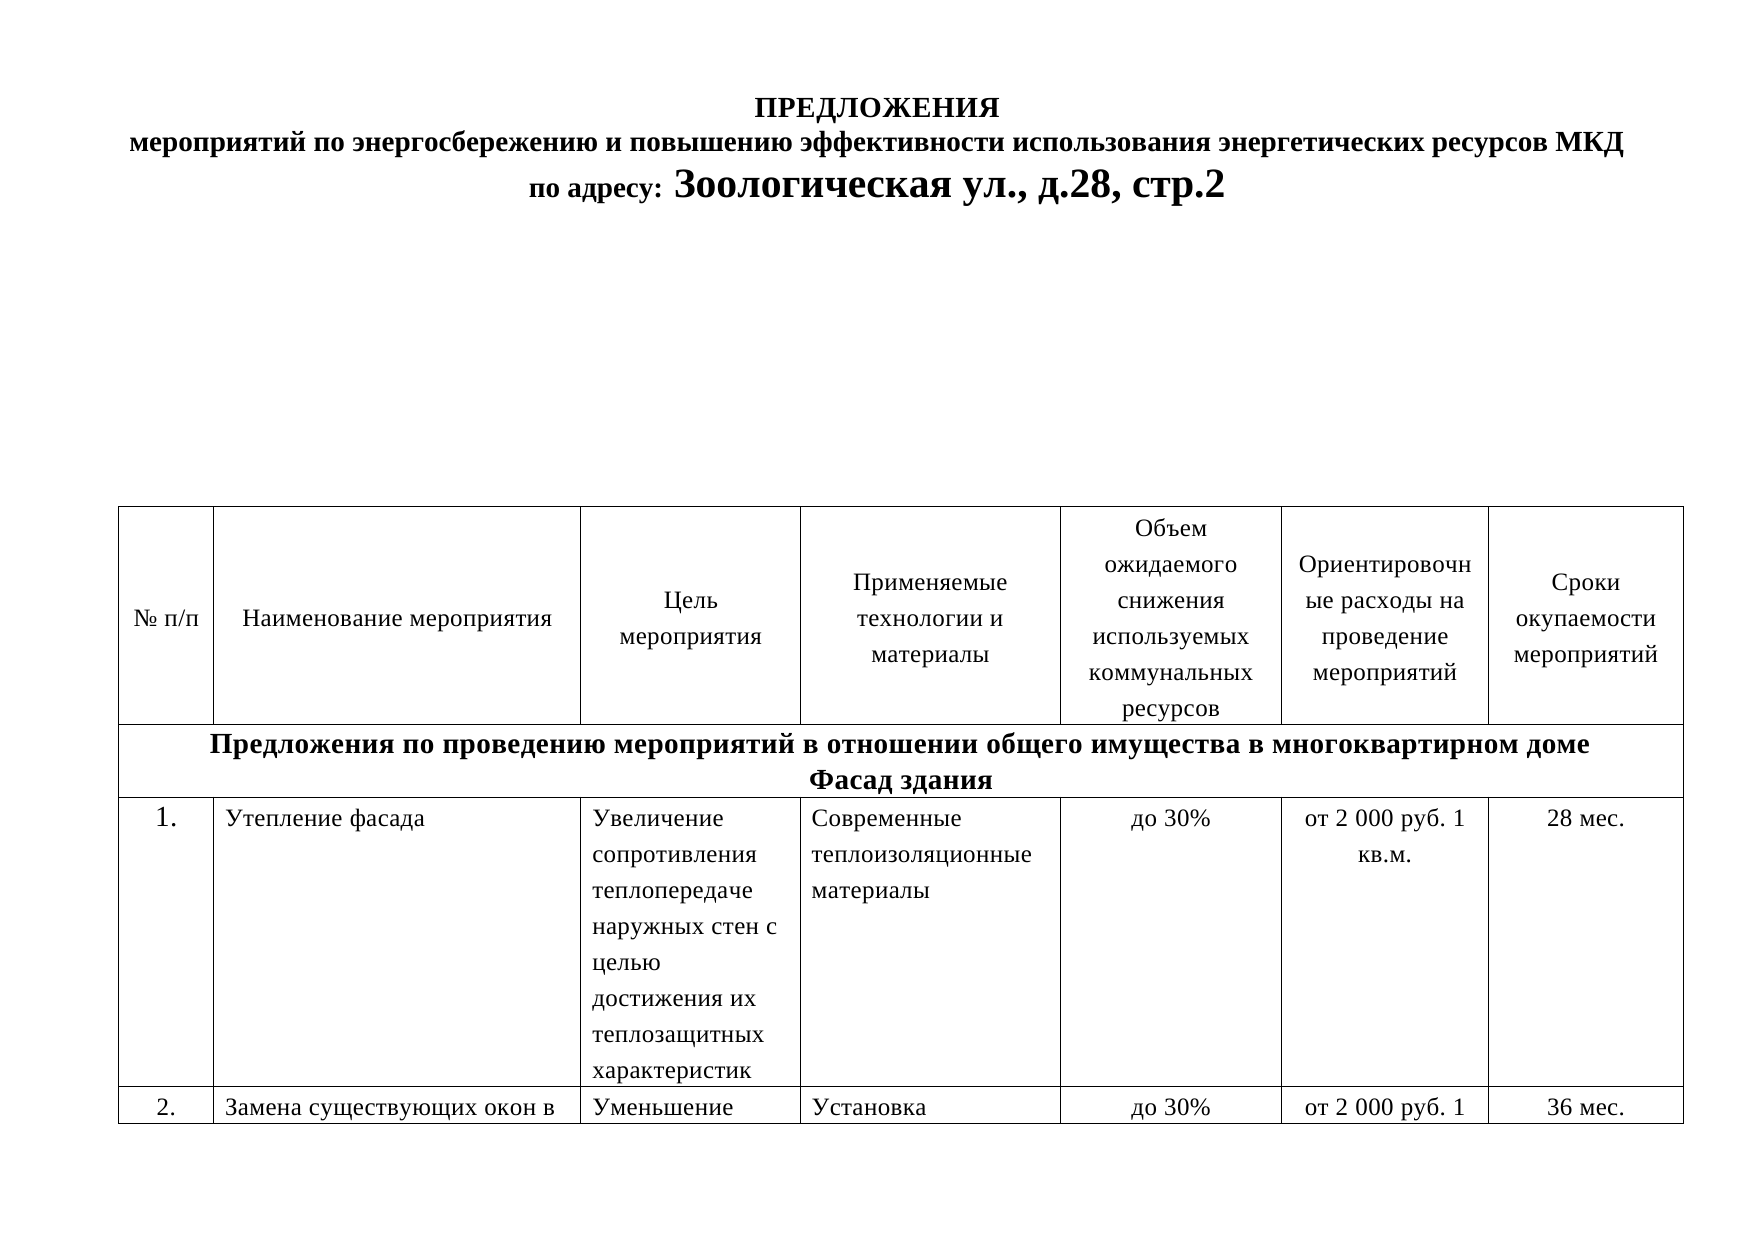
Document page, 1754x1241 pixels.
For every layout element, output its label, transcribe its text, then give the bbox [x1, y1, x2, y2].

table_cell Предложения по проведению мероприятий в отношении общего имущества в многоквартирном доме Фасад здания [119, 725, 1683, 797]
table_cell 1. [119, 798, 213, 1086]
table_cell от 2 000 руб. 1 кв.м. [1282, 798, 1488, 1086]
table_cell Современные теплоизоляционные материалы [801, 798, 1060, 1086]
table_cell Увеличение сопротивления теплопередаче наружных стен с целью достижения их теплозащитных характеристик [581, 798, 800, 1086]
table_header Ориентировочные расходы на проведение мероприятий [1282, 507, 1488, 723]
table_header Применяемые технологии и материалы [801, 507, 1060, 723]
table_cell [801, 1087, 1060, 1123]
table_cell 28 мес. [1489, 798, 1683, 1086]
table_cell до 30% [1061, 798, 1281, 1086]
table_cell от 2 000 руб. 1 шт. [1282, 1087, 1488, 1123]
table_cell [214, 1087, 580, 1123]
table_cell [581, 1087, 800, 1123]
table_cell 2. [119, 1087, 213, 1123]
table_cell Утепление фасада [214, 798, 580, 1086]
text ПРЕДЛОЖЕНИЯ [118, 88, 1636, 124]
table_header Сроки окупаемости мероприятий [1489, 507, 1683, 723]
table_cell до 30% [1061, 1087, 1281, 1123]
table_header Цель мероприятия [581, 507, 800, 723]
text мероприятий по энергосбережению и повышению эффективности использования энергетических ресурсов МКД по адресу: Зоологическая ул., д.28, стр.2 [118, 124, 1636, 206]
table_header Объем ожидаемого снижения используемых коммунальных ресурсов [1061, 507, 1281, 723]
table_header № п/п [119, 507, 213, 723]
table_header Наименование мероприятия [214, 507, 580, 723]
table_cell 36 мес. [1489, 1087, 1683, 1123]
